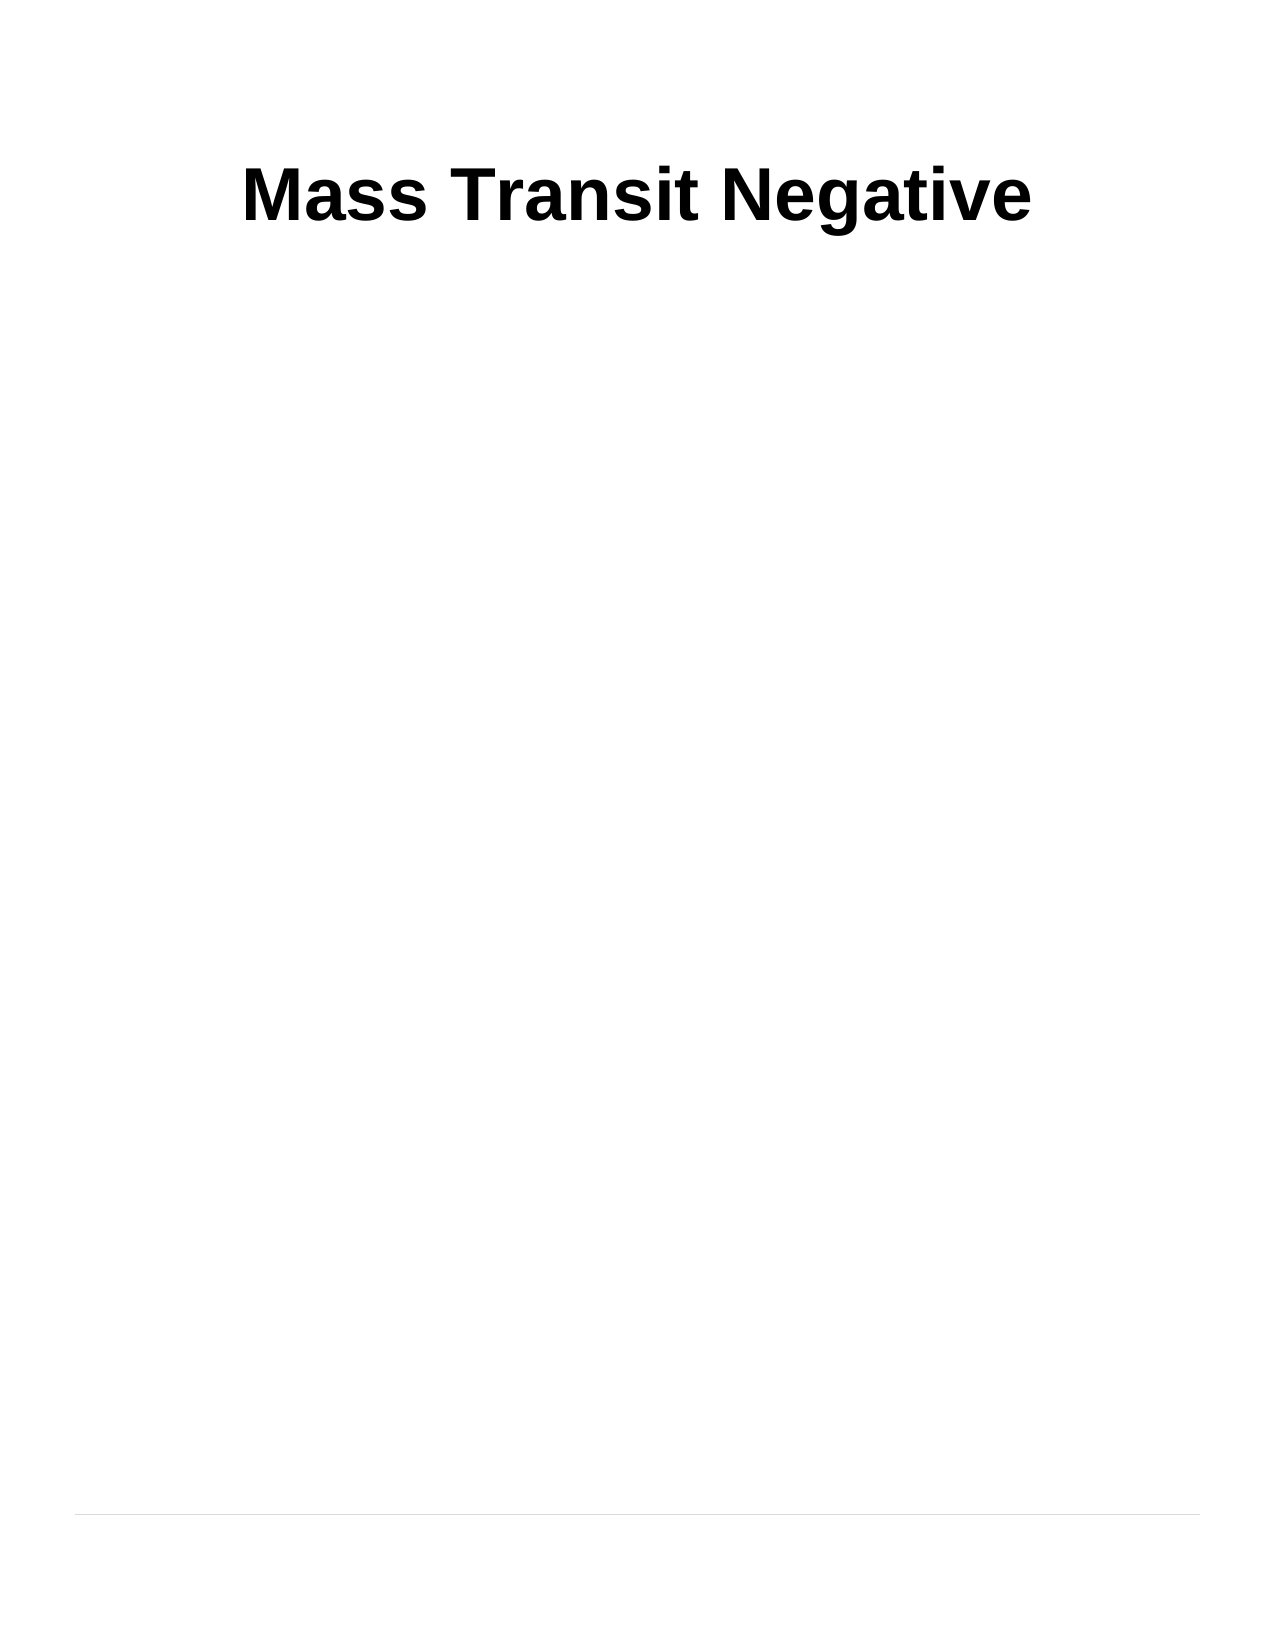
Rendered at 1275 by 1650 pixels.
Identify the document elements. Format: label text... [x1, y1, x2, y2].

text Mass Transit Negative [75, 150, 1200, 236]
